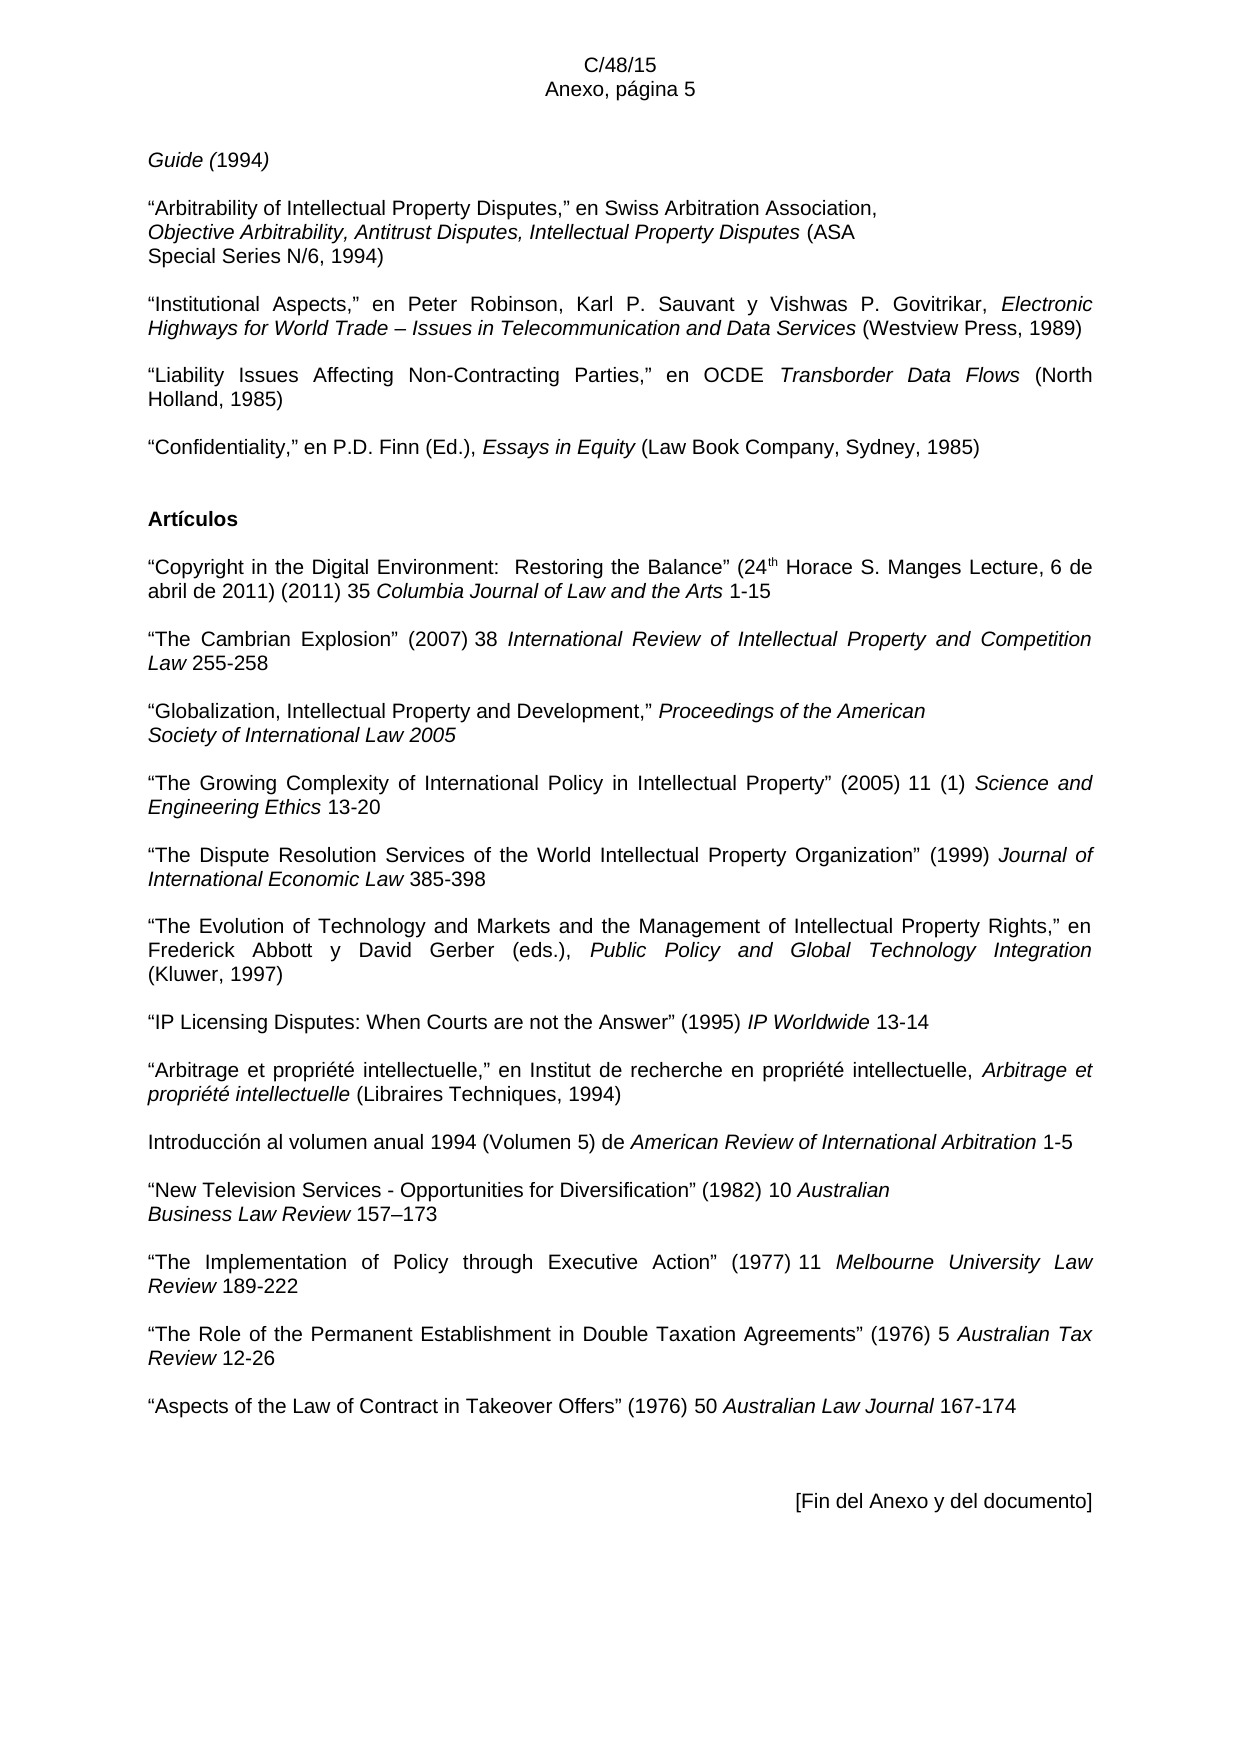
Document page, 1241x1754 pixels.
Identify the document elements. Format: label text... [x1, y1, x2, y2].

text “The Role of the Permanent Establishment in Double Taxation Agreements” (1976) 5 Australian Tax Review 12-26 [148, 1322, 1092, 1369]
text “Globalization, Intellectual Property and Development,” Proceedings of the American [148, 699, 1092, 723]
text Guide (1994) [148, 148, 1092, 172]
text “The Cambrian Explosion” (2007) 38 International Review of Intellectual Property and Competition Law 255-258 [148, 627, 1092, 675]
text “Liability Issues Affecting Non-Contracting Parties,” en OCDE Transborder Data Flows (North Holland, 1985) [148, 363, 1092, 411]
text “Copyright in the Digital Environment: Restoring the Balance” (24th Horace S. Manges Lecture, 6 de abril de 2011) (2011) 35 Columbia Journal of Law and the Arts 1-15 [148, 555, 1092, 603]
text “The Evolution of Technology and Markets and the Management of Intellectual Property Rights,” en Frederick Abbott y David Gerber (eds.), Public Policy and Global Technology Integration (Kluwer, 1997) [148, 914, 1092, 986]
text “Aspects of the Law of Contract in Takeover Offers” (1976) 50 Australian Law Journal 167-174 [148, 1393, 1092, 1417]
text Artículos [148, 507, 1092, 531]
text “The Dispute Resolution Services of the World Intellectual Property Organization” (1999) Journal of International Economic Law 385-398 [148, 842, 1092, 890]
text Society of International Law 2005 [148, 723, 1092, 747]
text “The Implementation of Policy through Executive Action” (1977) 11 Melbourne University Law Review 189-222 [148, 1250, 1092, 1298]
text “IP Licensing Disputes: When Courts are not the Answer” (1995) IP Worldwide 13-14 [148, 1010, 1092, 1034]
text Business Law Review 157–173 [148, 1202, 1092, 1226]
text Objective Arbitrability, Antitrust Disputes, Intellectual Property Disputes (ASA [148, 219, 1092, 243]
text “New Television Services - Opportunities for Diversification” (1982) 10 Australian [148, 1178, 1092, 1202]
text Special Series N/6, 1994) [148, 243, 1092, 267]
text “Arbitrage et propriété intellectuelle,” en Institut de recherche en propriété intellectuelle, Arbitrage et propriété intellectuelle (Libraires Techniques, 1994) [148, 1058, 1092, 1106]
text “The Growing Complexity of International Policy in Intellectual Property” (2005) 11 (1) Science and Engineering Ethics 13-20 [148, 771, 1092, 818]
text Introducción al volumen anual 1994 (Volumen 5) de American Review of International Arbitration 1-5 [148, 1130, 1092, 1154]
text “Institutional Aspects,” en Peter Robinson, Karl P. Sauvant y Vishwas P. Govitrikar, Electronic Highways for World Trade – Issues in Telecommunication and Data Services (Westview Press, 1989) [148, 291, 1092, 339]
text “Arbitrability of Intellectual Property Disputes,” en Swiss Arbitration Association, [148, 196, 1092, 219]
text “Confidentiality,” en P.D. Finn (Ed.), Essays in Equity (Law Book Company, Sydney, 1985) [148, 435, 1092, 459]
text [Fin del Anexo y del documento] [148, 1489, 1092, 1513]
